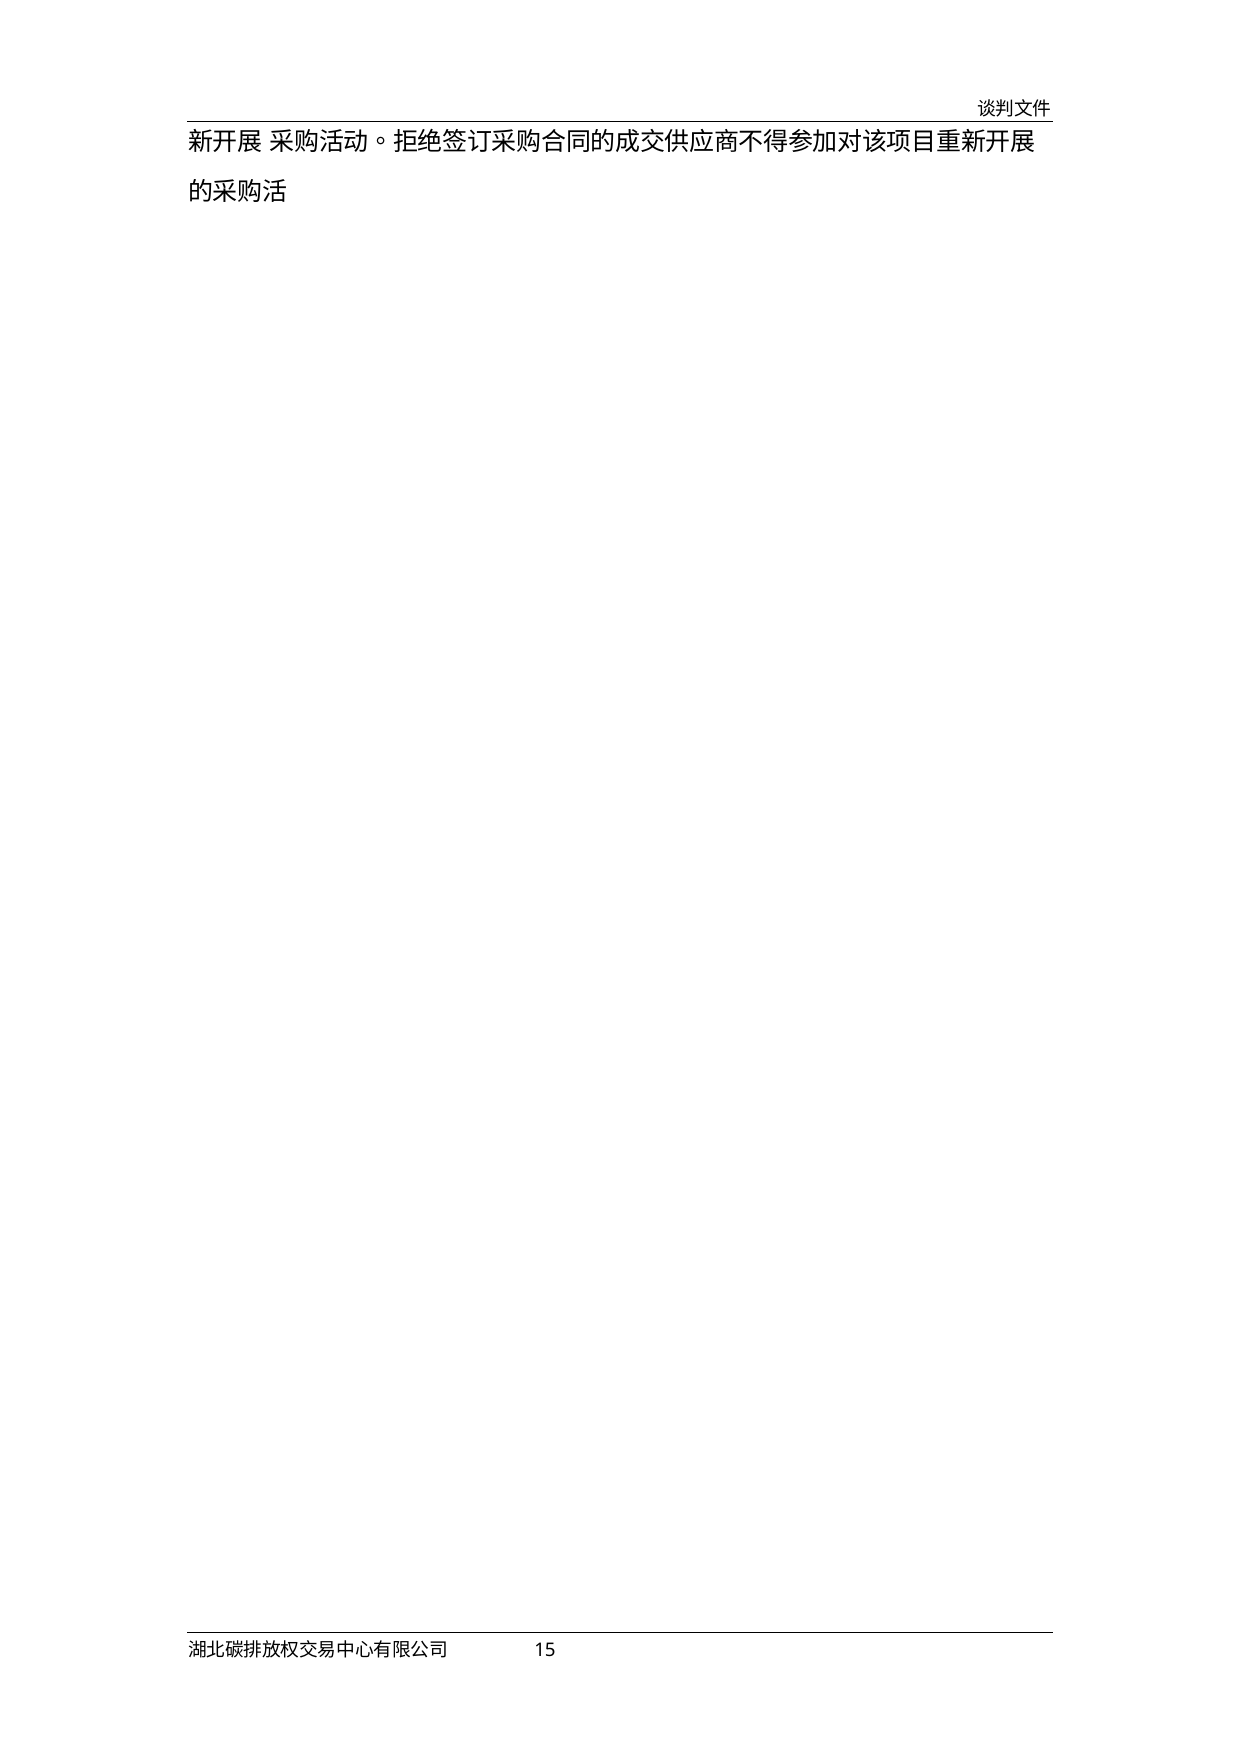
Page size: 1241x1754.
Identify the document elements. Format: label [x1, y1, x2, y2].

text [188, 124, 1053, 208]
